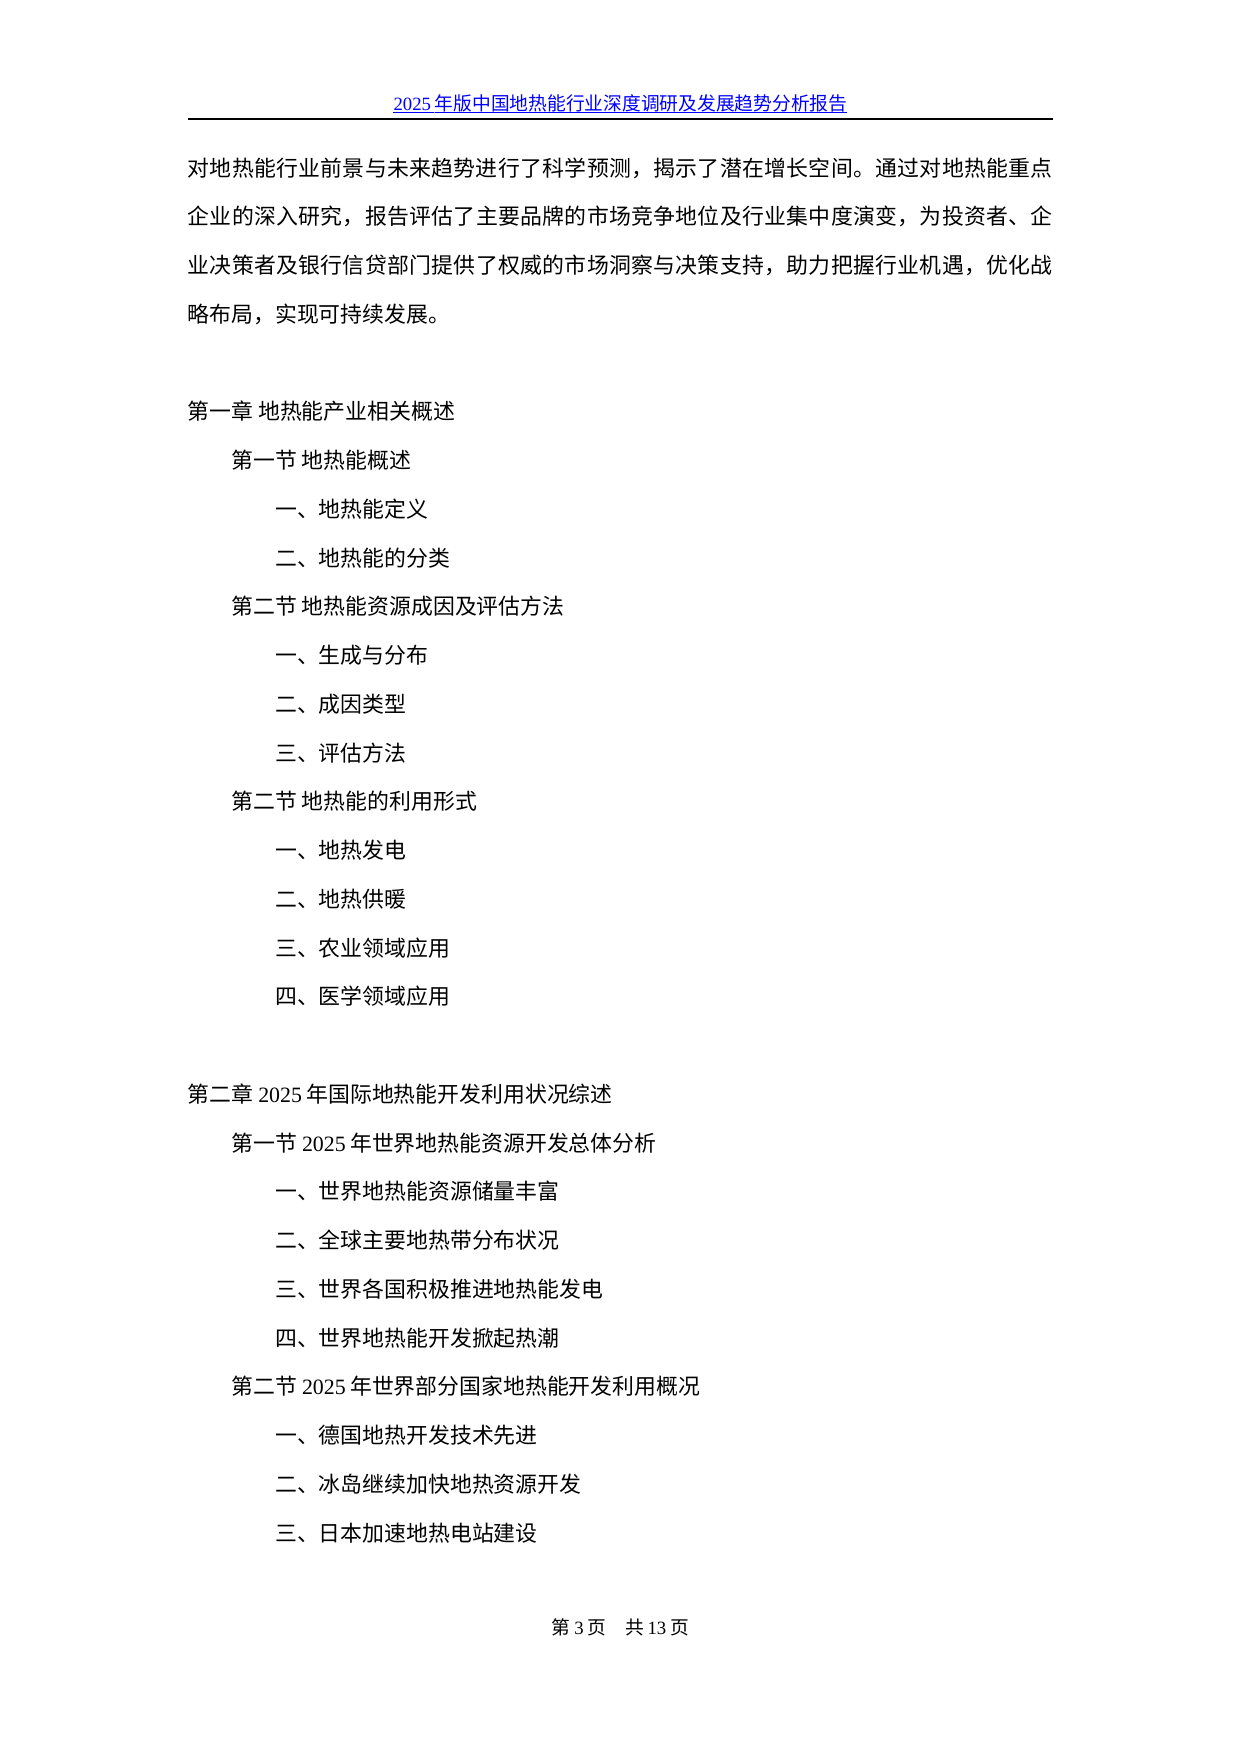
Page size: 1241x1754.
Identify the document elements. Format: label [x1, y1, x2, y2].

text [187, 150, 1053, 1548]
